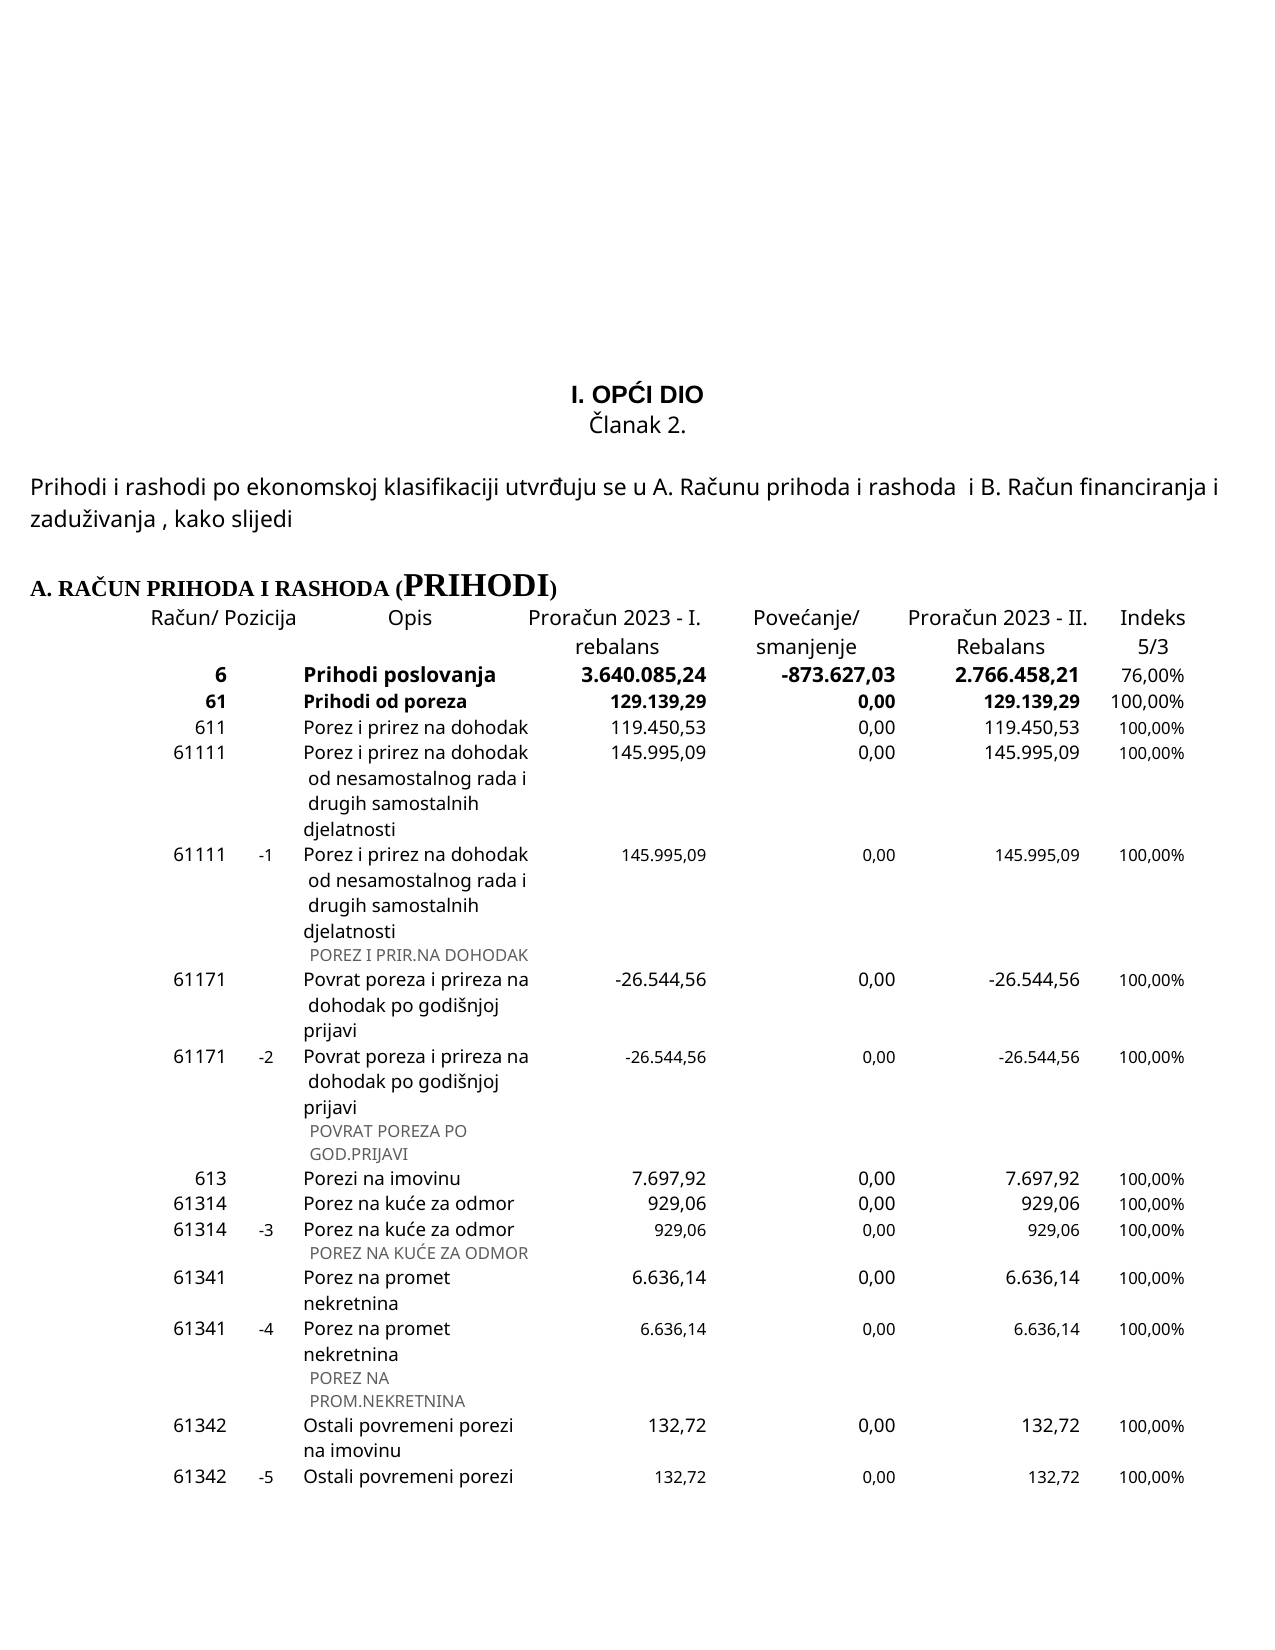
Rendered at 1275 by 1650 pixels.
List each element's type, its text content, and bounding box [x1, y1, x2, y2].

text 61171 Povrat poreza i prireza na -26.544,56 0,00 -26.544,56 100,00% [30, 967, 1245, 992]
text POVRAT POREZA PO [30, 1120, 1245, 1142]
text A. RAČUN PRIHODA I RASHODA (PRIHODI) [30, 565, 1245, 603]
text prijavi [30, 1018, 1245, 1043]
text od nesamostalnog rada i [30, 765, 1245, 791]
text Prihodi i rashodi po ekonomskoj klasifikaciji utvrđuju se u A. Računu prihoda i rashoda i B. Račun financiranja i zaduživanja , kako slijedi [30, 471, 1245, 534]
text od nesamostalnog rada i [30, 867, 1245, 893]
text 61171 -2 Povrat poreza i prireza na -26.544,56 0,00 -26.544,56 100,00% [30, 1043, 1245, 1069]
text 61314 -3 Porez na kuće za odmor 929,06 0,00 929,06 100,00% [30, 1216, 1245, 1242]
text POREZ I PRIR.NA DOHODAK [30, 944, 1245, 967]
text djelatnosti [30, 816, 1245, 842]
text I. OPĆI DIO [30, 380, 1245, 409]
text 613 Porezi na imovinu 7.697,92 0,00 7.697,92 100,00% [30, 1165, 1245, 1191]
text 61341 Porez na promet 6.636,14 0,00 6.636,14 100,00% [30, 1264, 1245, 1290]
text djelatnosti [30, 918, 1245, 944]
text 61342 Ostali povremeni porezi 132,72 0,00 132,72 100,00% [30, 1412, 1245, 1437]
text nekretnina [30, 1290, 1245, 1315]
text nekretnina [30, 1341, 1245, 1366]
text POREZ NA [30, 1366, 1245, 1389]
text 61111 -1 Porez i prirez na dohodak 145.995,09 0,00 145.995,09 100,00% [30, 842, 1245, 867]
text Račun/ Pozicija Opis Proračun 2023 - I. Povećanje/ Proračun 2023 - II. Indeks [30, 603, 1245, 632]
text drugih samostalnih [30, 791, 1245, 816]
text rebalans smanjenje Rebalans 5/3 [30, 632, 1245, 660]
text dohodak po godišnjoj [30, 1069, 1245, 1094]
text 61342 -5 Ostali povremeni porezi 132,72 0,00 132,72 100,00% [30, 1463, 1245, 1488]
text POREZ NA KUĆE ZA ODMOR [30, 1242, 1245, 1264]
text 61341 -4 Porez na promet 6.636,14 0,00 6.636,14 100,00% [30, 1315, 1245, 1341]
text na imovinu [30, 1437, 1245, 1463]
text prijavi [30, 1094, 1245, 1120]
text 61314 Porez na kuće za odmor 929,06 0,00 929,06 100,00% [30, 1191, 1245, 1216]
text PROM.NEKRETNINA [30, 1389, 1245, 1412]
text dohodak po godišnjoj [30, 992, 1245, 1018]
text drugih samostalnih [30, 893, 1245, 918]
text 61111 Porez i prirez na dohodak 145.995,09 0,00 145.995,09 100,00% [30, 740, 1245, 765]
text 611 Porez i prirez na dohodak 119.450,53 0,00 119.450,53 100,00% [30, 714, 1245, 740]
text 61 Prihodi od poreza 129.139,29 0,00 129.139,29 100,00% [30, 689, 1245, 714]
text Članak 2. [30, 409, 1245, 440]
text 6 Prihodi poslovanja 3.640.085,24 -873.627,03 2.766.458,21 76,00% [30, 660, 1245, 689]
text GOD.PRIJAVI [30, 1142, 1245, 1165]
